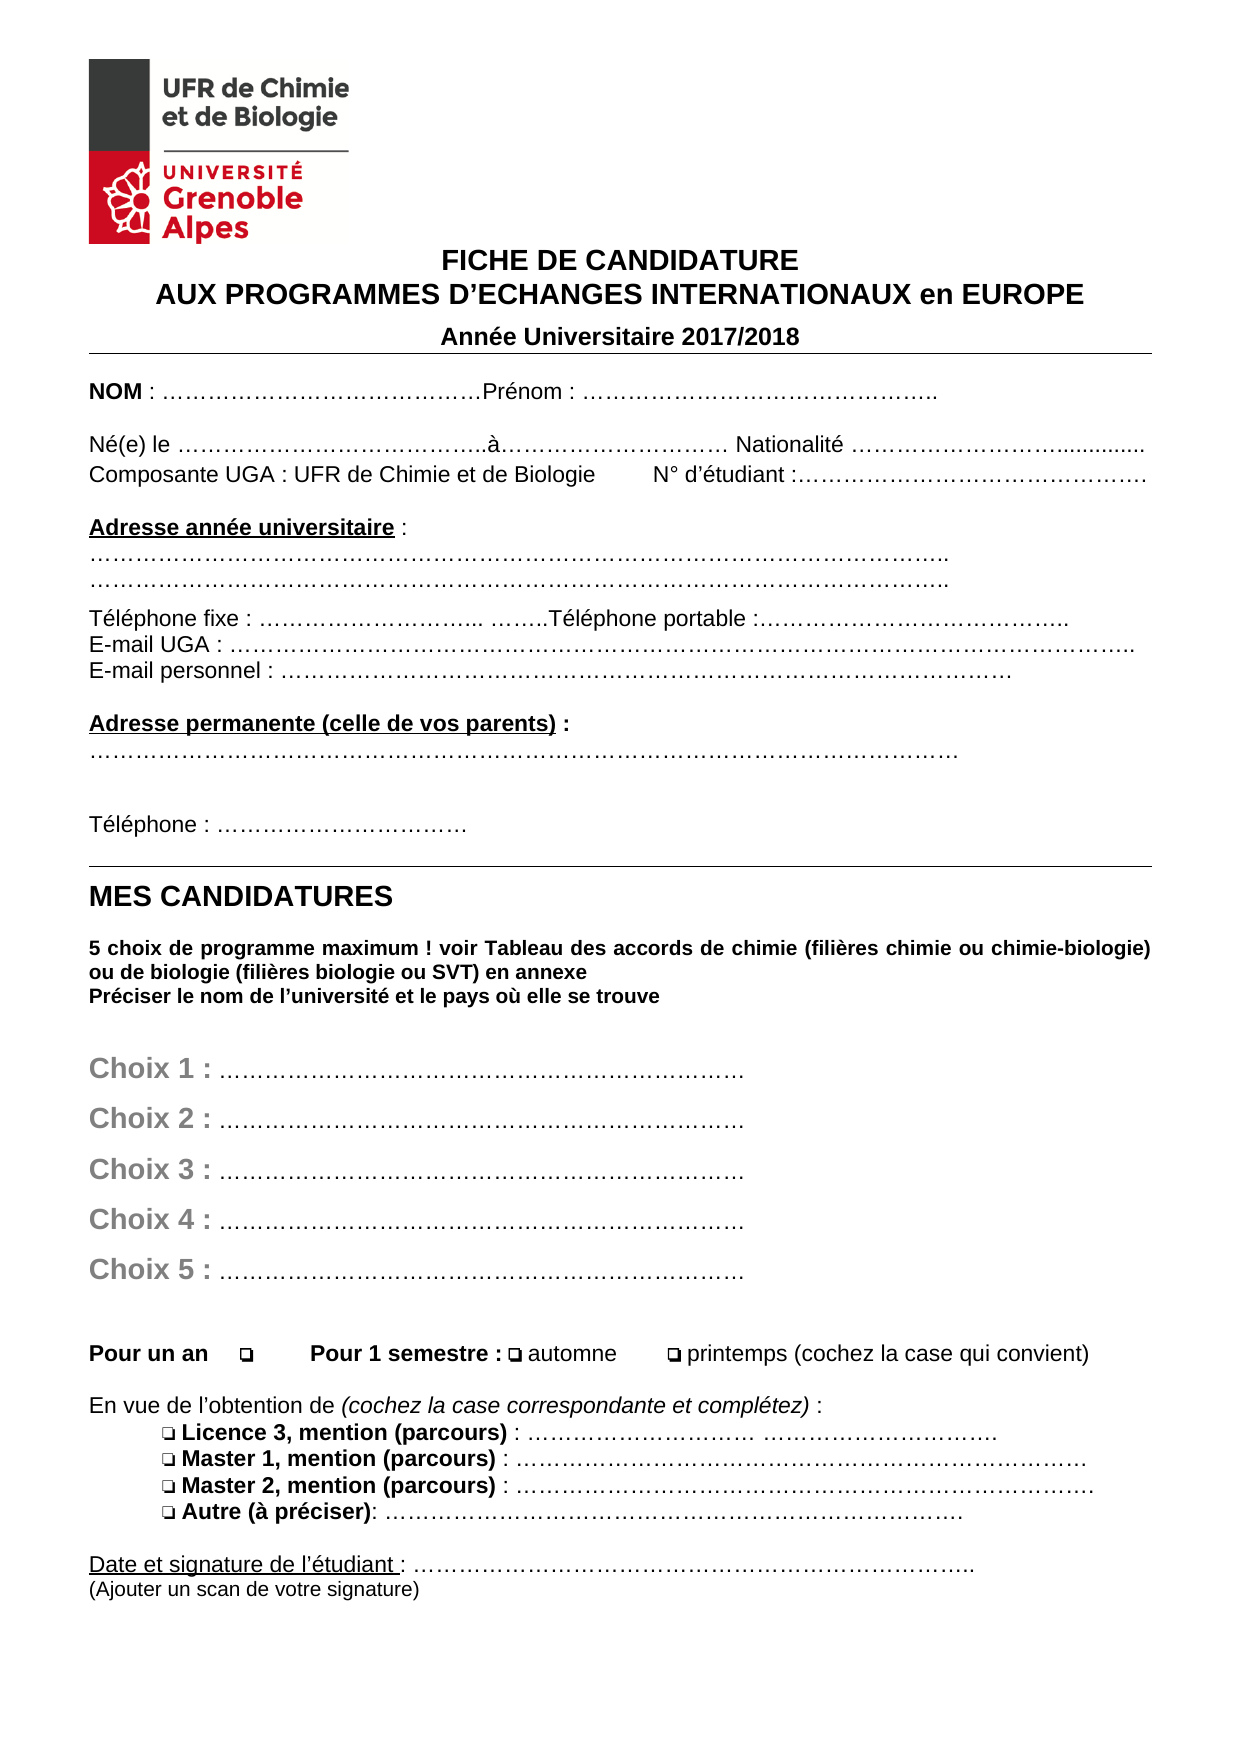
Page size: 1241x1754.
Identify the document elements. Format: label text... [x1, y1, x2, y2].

text …………………………………………………………………………………………………… [89, 737, 1152, 763]
text E-mail personnel : …………………………………………………………………………………… [89, 657, 1152, 684]
subtitle FICHE DE CANDIDATURE [89, 243, 1152, 277]
subtitle Pour un an Pour 1 semestre : automne printemps (cochez la case qui convient) [89, 1340, 1152, 1366]
text Adresse permanente (celle de vos parents) : [89, 710, 1152, 737]
text Choix 1 : …………………………………………………………… [89, 1051, 1152, 1085]
text Composante UGA : UFR de Chimie et de Biologie N° d’étudiant :………………………………………. [89, 461, 1152, 487]
text Choix 5 : …………………………………………………………… [89, 1252, 1152, 1286]
text MES CANDIDATURES [89, 879, 1152, 912]
text Téléphone : …………………………… [89, 811, 1152, 837]
picture [88, 59, 349, 244]
text ………………………………………………………………………………………………….. [89, 540, 1152, 566]
text ………………………………………………………………………………………………….. [89, 566, 1152, 593]
text Date et signature de l’étudiant : ……………………………………………………………….. [89, 1551, 1152, 1577]
text Né(e) le …………………………………..à………………………… Nationalité ……………………….............. [89, 431, 1152, 457]
text Adresse année universitaire : [89, 514, 1152, 540]
text Master 1, mention (parcours) : ………………………………………………………………… [89, 1445, 1152, 1472]
text Téléphone fixe : ………………………... ……..Téléphone portable :………………………………….. [89, 605, 1152, 631]
subtitle AUX PROGRAMMES D’ECHANGES INTERNATIONAUX en EUROPE [89, 277, 1152, 310]
text E-mail UGA : ……………………………………………………………………………………………………….. [89, 631, 1152, 657]
text Préciser le nom de l’université et le pays où elle se trouve [89, 984, 1152, 1008]
text Choix 2 : …………………………………………………………… [89, 1101, 1152, 1135]
text NOM : ……………………………………Prénom : ……………………………………….. [89, 378, 1152, 404]
text 5 choix de programme maximum ! voir Tableau des accords de chimie (filières chimie ou chimie-biologie) ou de biologie (filières biologie ou SVT) en annexe [89, 936, 1152, 984]
text Choix 3 : …………………………………………………………… [89, 1152, 1152, 1185]
text Choix 4 : …………………………………………………………… [89, 1202, 1152, 1236]
subtitle Année Universitaire 2017/2018 [89, 322, 1152, 353]
text Master 2, mention (parcours) : …………………………………………………………………. [162, 1472, 1152, 1498]
text En vue de l’obtention de (cochez la case correspondante et complétez) : [89, 1392, 1152, 1419]
text Autre (à préciser): …………………………………………………………………. [162, 1498, 1152, 1524]
text Licence 3, mention (parcours) : ………………………… …………………………. [89, 1419, 1152, 1445]
text (Ajouter un scan de votre signature) [89, 1577, 1152, 1601]
